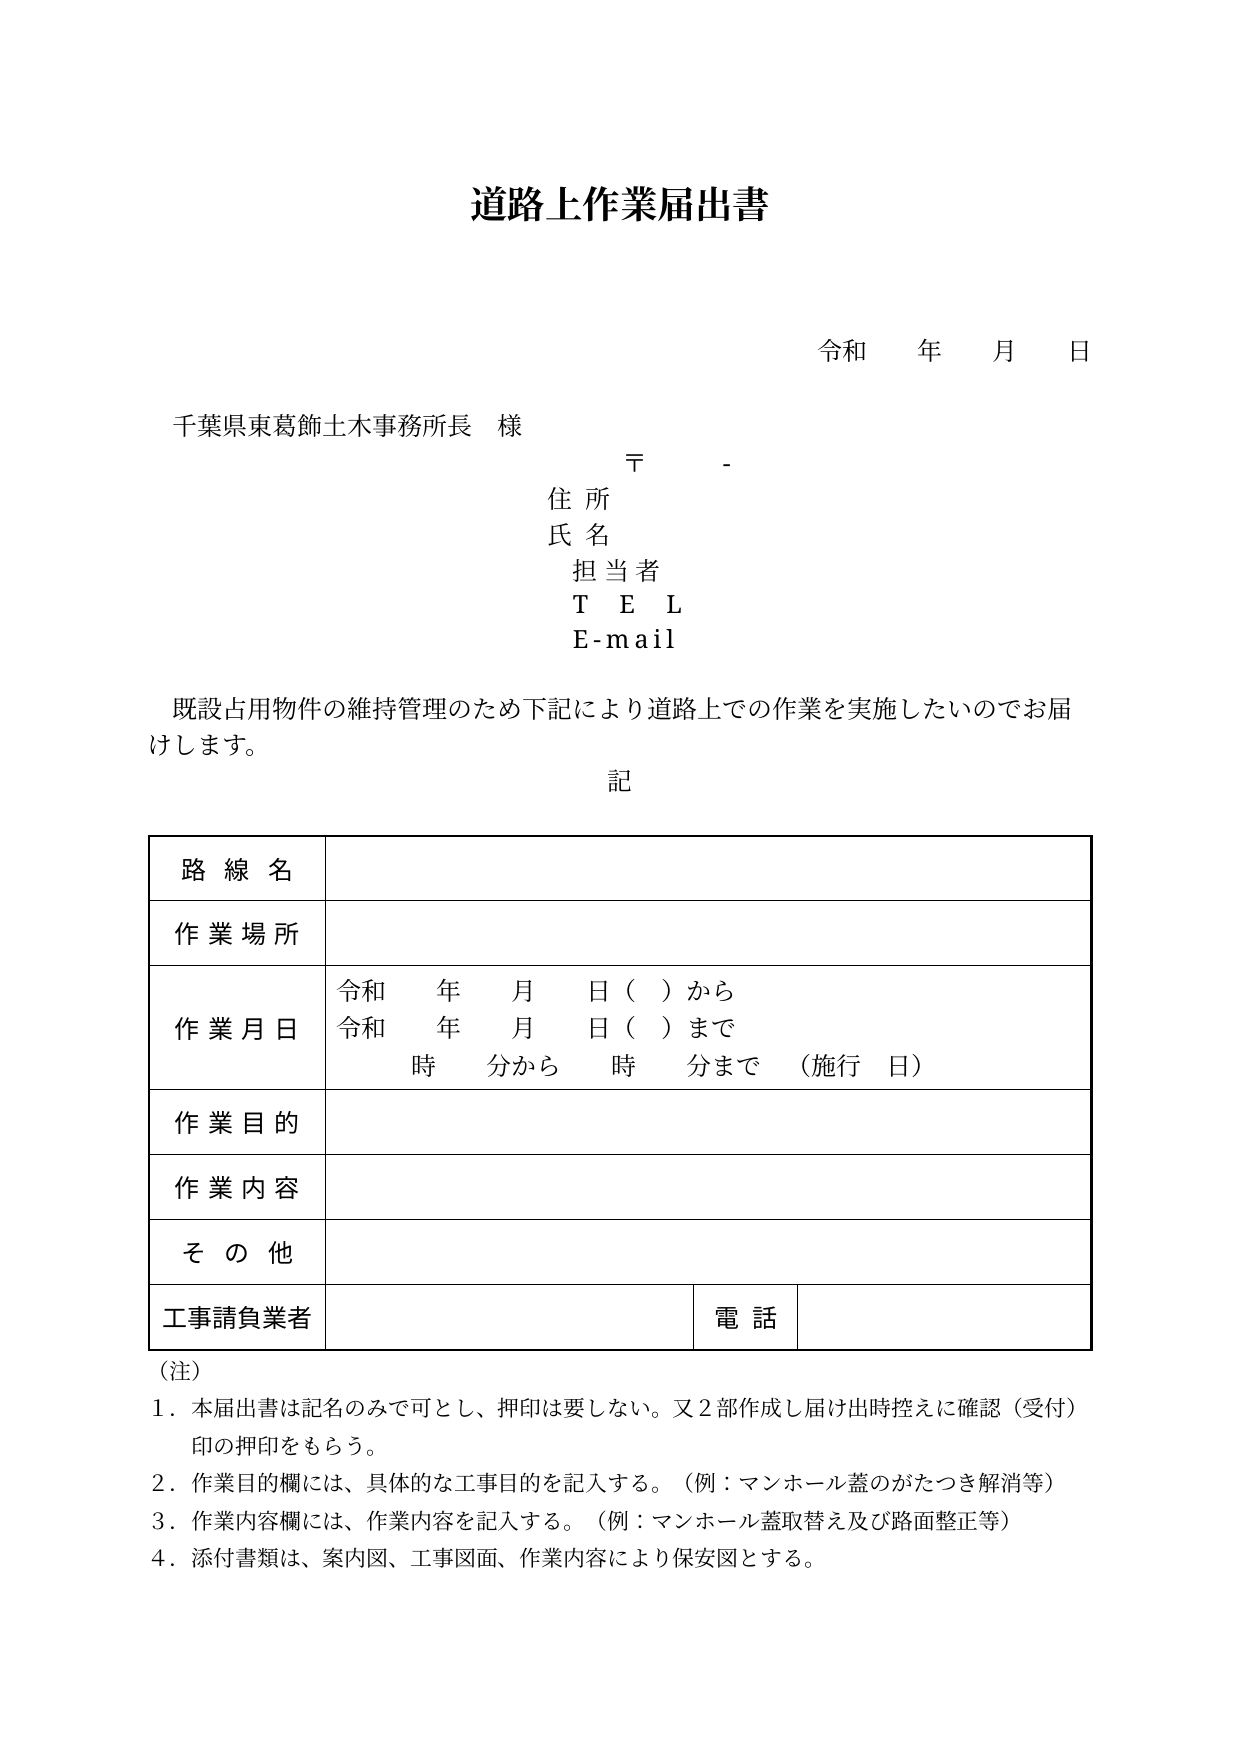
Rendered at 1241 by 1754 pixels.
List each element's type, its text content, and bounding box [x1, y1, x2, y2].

text ２．作業目的欄には、具体的な工事目的を記入する。（例：マンホール蓋のがたつき解消等） [148, 1463, 1092, 1501]
table_cell 作業内容 [150, 1155, 325, 1219]
table_cell [326, 901, 1090, 965]
text （注） [148, 1351, 1092, 1388]
table_cell [326, 1155, 1090, 1219]
text 令和 年 月 日 [148, 331, 1092, 368]
table_cell 作業場所 [150, 901, 325, 965]
table_cell 電話 [694, 1285, 797, 1349]
table_cell その他 [150, 1220, 325, 1284]
table_cell 作業月日 [150, 966, 325, 1089]
text 住所 [548, 479, 1092, 515]
table_cell 作業目的 [150, 1090, 325, 1154]
text ３．作業内容欄には、作業内容を記入する。（例：マンホール蓋取替え及び路面整正等） [148, 1501, 1092, 1538]
table_cell [798, 1285, 1090, 1349]
text 道路上作業届出書 [148, 164, 1092, 239]
text 氏名 [548, 515, 1092, 551]
text ４．添付書類は、案内図、工事図面、作業内容により保安図とする。 [148, 1538, 1092, 1576]
table_header [326, 837, 1090, 900]
table_cell 令和 年 月 日（ ）から 令和 年 月 日（ ）まで 時 分から 時 分まで （施行 日） [326, 966, 1090, 1089]
table_cell [326, 1220, 1090, 1284]
text 〒 - [623, 443, 1092, 479]
table_cell 工事請負業者 [150, 1285, 325, 1349]
text 記 [148, 761, 1092, 799]
table_header 路線名 [150, 837, 325, 900]
table_cell [326, 1285, 693, 1349]
table_cell [326, 1090, 1090, 1154]
text E-mail [573, 621, 1092, 655]
text 担当者 [573, 551, 1092, 587]
text １．本届出書は記名のみで可とし、押印は要しない。又２部作成し届け出時控えに確認（受付）印の押印をもらう。 [148, 1388, 1092, 1463]
text 既設占用物件の維持管理のため下記により道路上での作業を実施したいのでお届けします。 [148, 689, 1092, 761]
text TEL [573, 587, 1092, 621]
text 千葉県東葛飾土木事務所長 様 [148, 406, 1092, 443]
